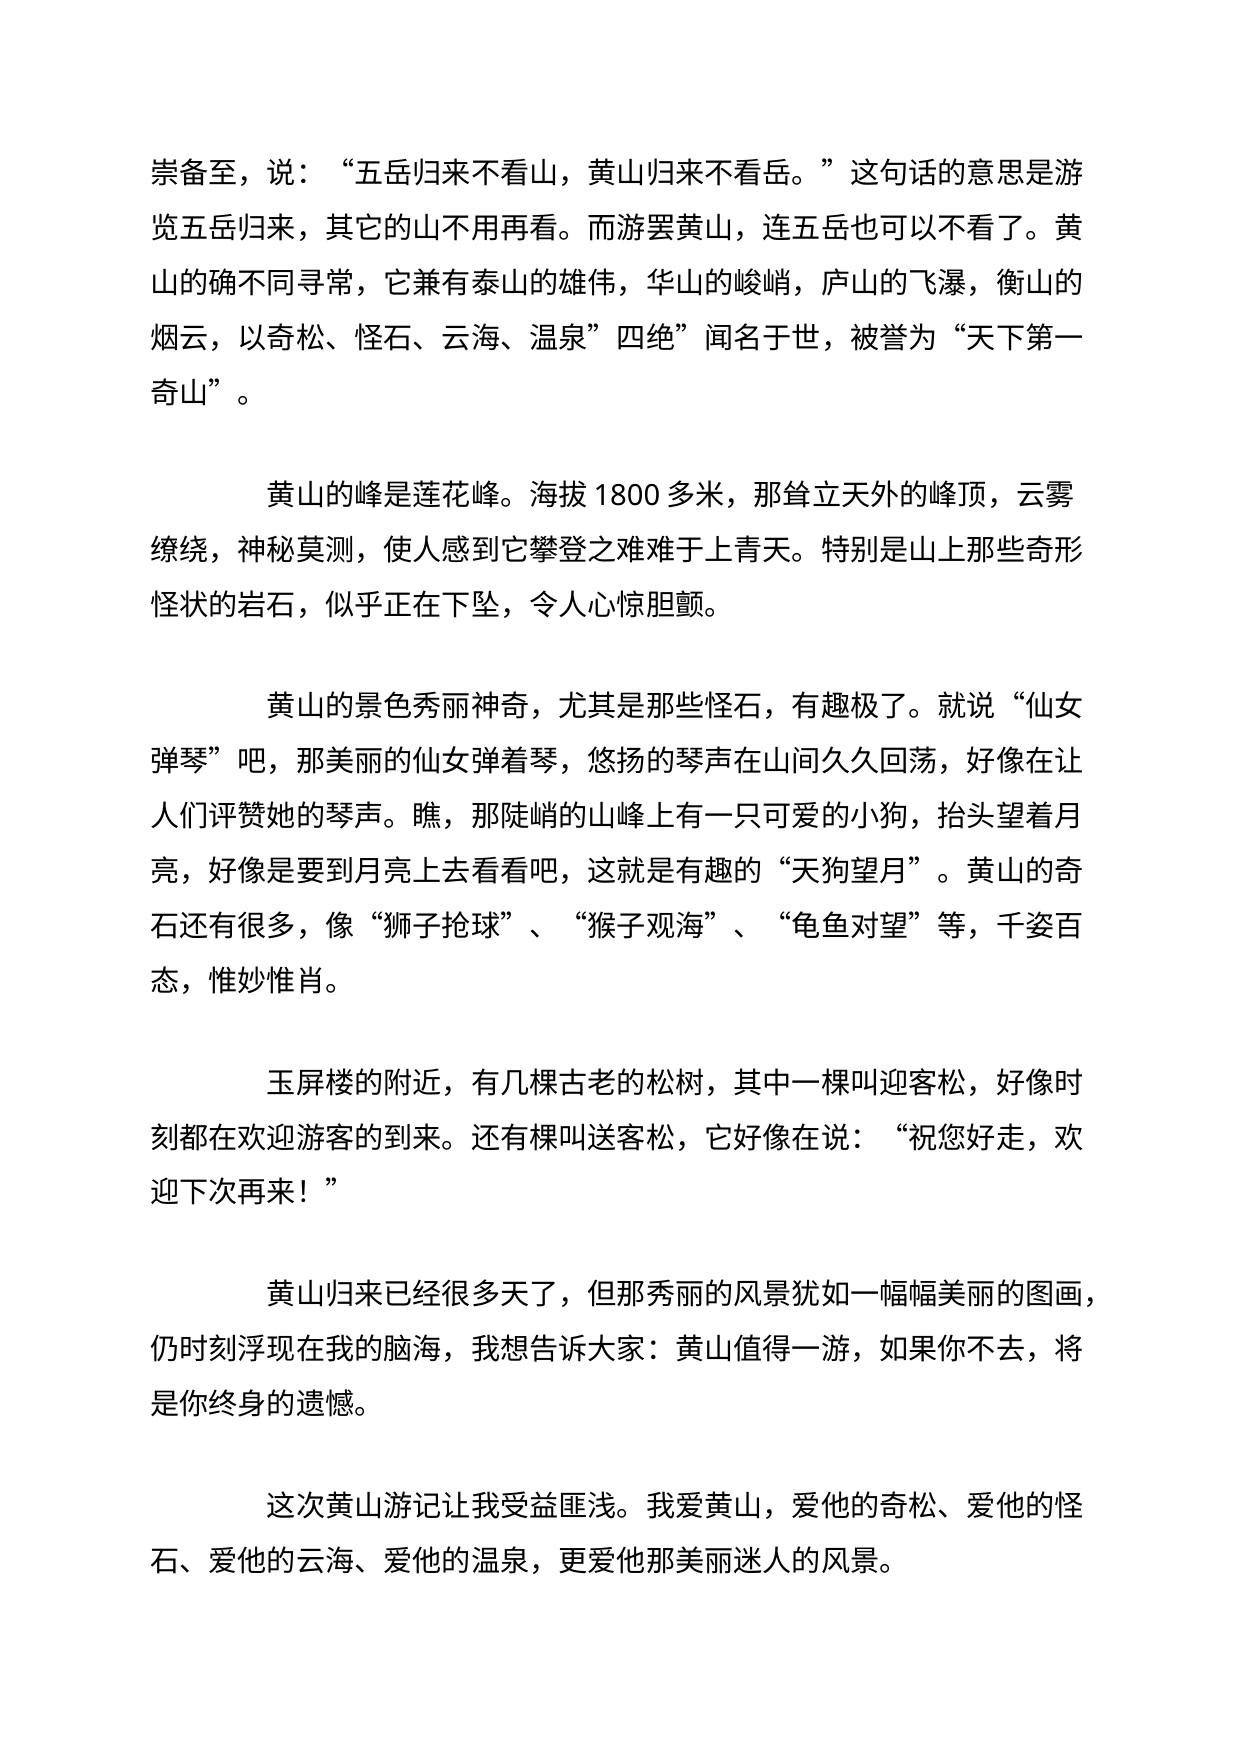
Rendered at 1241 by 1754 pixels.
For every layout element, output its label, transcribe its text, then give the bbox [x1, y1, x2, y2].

text 这次黄山游记让我受益匪浅。我爱黄山，爱他的奇松、爱他的怪石、爱他的云海、爱他的温泉，更爱他那美丽迷人的风景。 [150, 1482, 1090, 1579]
text 玉屏楼的附近，有几棵古老的松树，其中一棵叫迎客松，好像时刻都在欢迎游客的到来。还有棵叫送客松，它好像在说：“祝您好走，欢迎下次再来！” [150, 1059, 1090, 1211]
text 黄山的峰是莲花峰。海拔1800多米，那耸立天外的峰顶，云雾缭绕，神秘莫测，使人感到它攀登之难难于上青天。特别是山上那些奇形怪状的岩石，似乎正在下坠，令人心惊胆颤。 [150, 471, 1090, 623]
text 黄山的景色秀丽神奇，尤其是那些怪石，有趣极了。就说“仙女弹琴”吧，那美丽的仙女弹着琴，悠扬的琴声在山间久久回荡，好像在让人们评赞她的琴声。瞧，那陡峭的山峰上有一只可爱的小狗，抬头望着月亮，好像是要到月亮上去看看吧，这就是有趣的“天狗望月”。黄山的奇石还有很多，像“狮子抢球”、“猴子观海”、“龟鱼对望”等，千姿百态，惟妙惟肖。 [150, 683, 1090, 1000]
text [150, 150, 1090, 412]
text 黄山归来已经很多天了，但那秀丽的风景犹如一幅幅美丽的图画，仍时刻浮现在我的脑海，我想告诉大家：黄山值得一游，如果你不去，将是你终身的遗憾。 [150, 1271, 1090, 1423]
